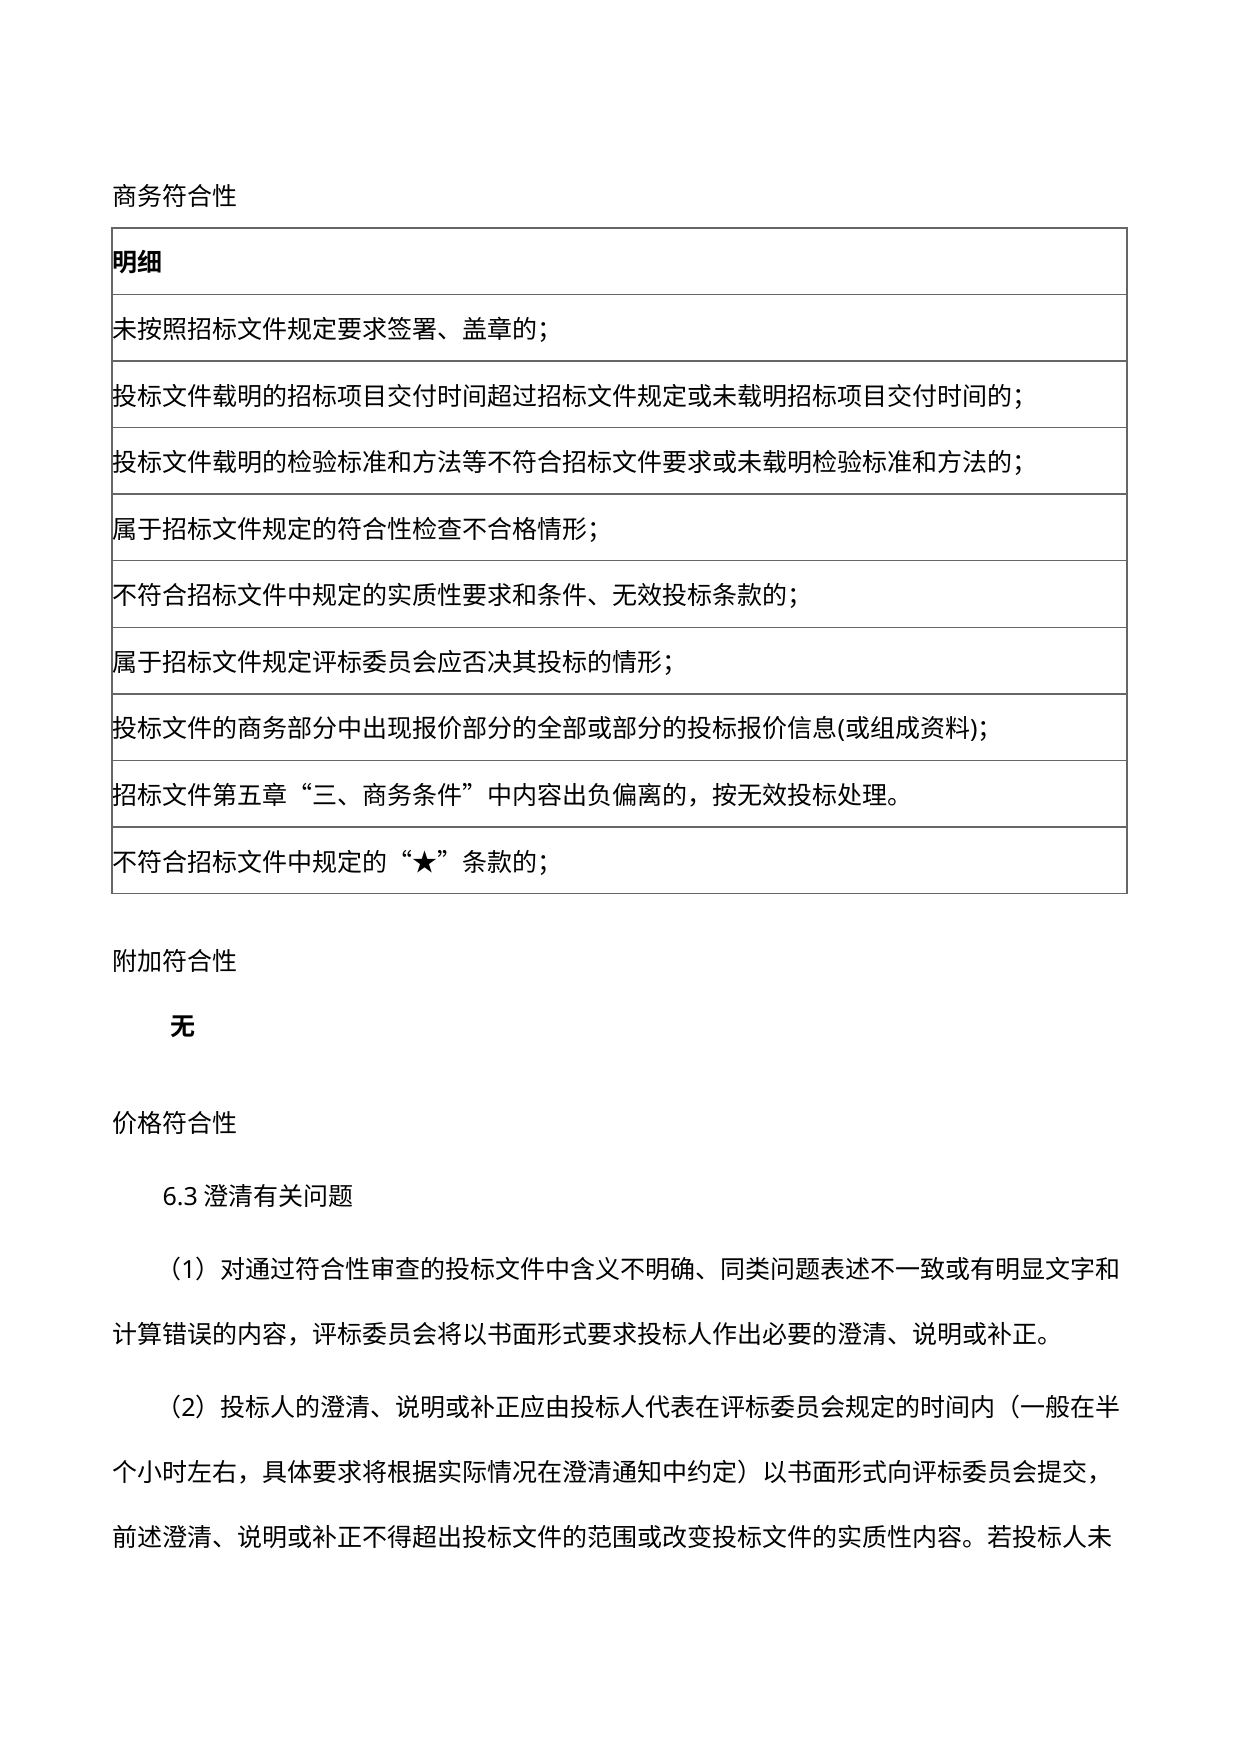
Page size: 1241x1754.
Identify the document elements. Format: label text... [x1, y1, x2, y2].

table_cell 投标文件载明的招标项目交付时间超过招标文件规定或未载明招标项目交付时间的； [113, 362, 1126, 427]
text 价格符合性 [112, 1089, 1128, 1154]
table_cell 属于招标文件规定评标委员会应否决其投标的情形； [113, 628, 1126, 693]
text （1）对通过符合性审查的投标文件中含义不明确、同类问题表述不一致或有明显文字和计算错误的内容，评标委员会将以书面形式要求投标人作出必要的澄清、说明或补正。 [112, 1235, 1128, 1365]
table_cell 投标文件的商务部分中出现报价部分的全部或部分的投标报价信息(或组成资料)； [113, 695, 1126, 759]
table_cell 不符合招标文件中规定的实质性要求和条件、无效投标条款的； [113, 561, 1126, 626]
table_cell 招标文件第五章“三、商务条件”中内容出负偏离的，按无效投标处理。 [113, 761, 1126, 826]
text 6.3澄清有关问题 [112, 1162, 1128, 1227]
table_cell 未按照招标文件规定要求签署、盖章的； [113, 295, 1126, 360]
table_header 明细 [113, 229, 1126, 293]
table_cell 投标文件载明的检验标准和方法等不符合招标文件要求或未载明检验标准和方法的； [113, 428, 1126, 493]
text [112, 1373, 1128, 1568]
text 商务符合性 [112, 162, 1128, 227]
text 附加符合性 [112, 927, 1128, 992]
text 无 [112, 992, 1128, 1057]
table_cell 属于招标文件规定的符合性检查不合格情形； [113, 495, 1126, 560]
table_cell 不符合招标文件中规定的“★”条款的； [113, 828, 1126, 893]
